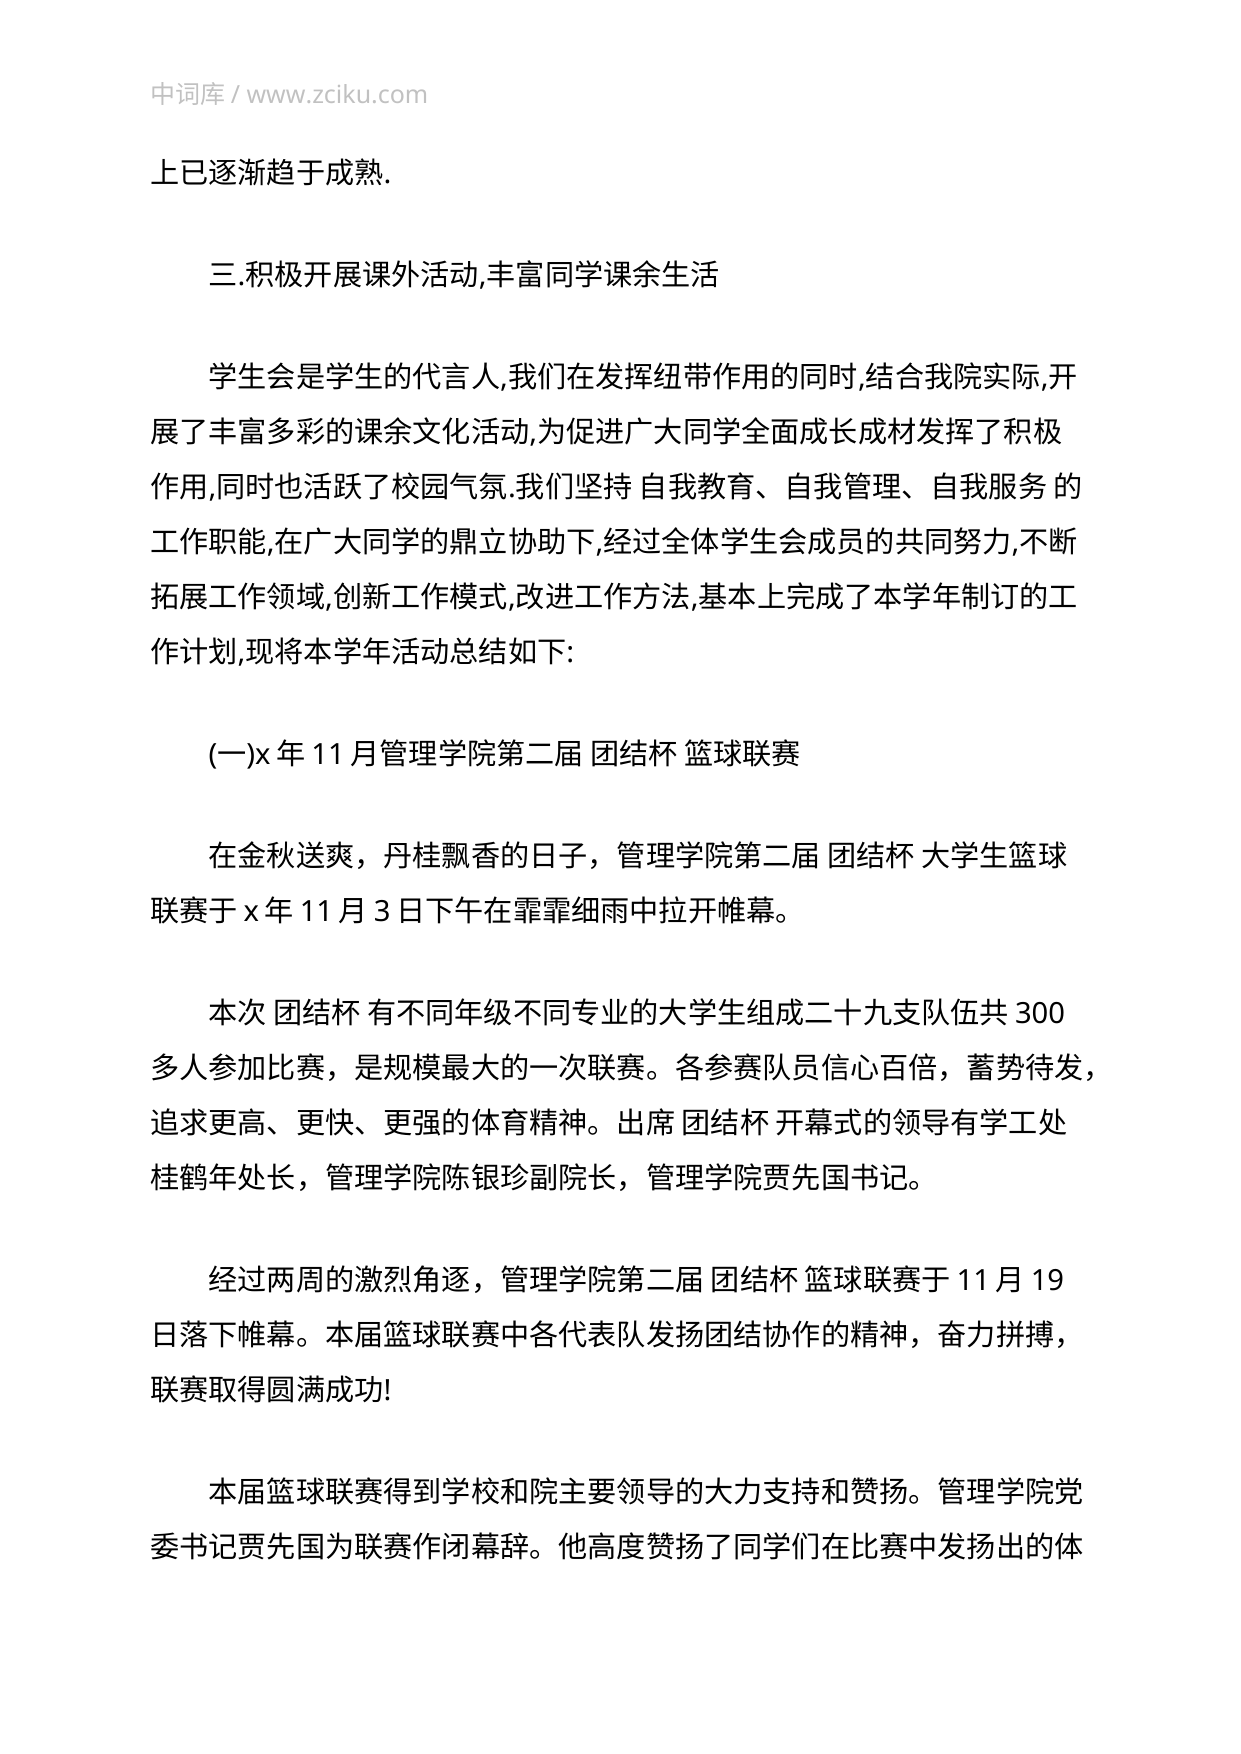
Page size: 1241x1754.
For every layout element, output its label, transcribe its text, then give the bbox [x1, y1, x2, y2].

text (一)x年11月管理学院第二届 团结杯 篮球联赛 [150, 731, 1090, 773]
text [150, 150, 1090, 192]
text 学生会是学生的代言人,我们在发挥纽带作用的同时,结合我院实际,开展了丰富多彩的课余文化活动,为促进广大同学全面成长成材发挥了积极作用,同时也活跃了校园气氛.我们坚持 自我教育、自我管理、自我服务 的工作职能,在广大同学的鼎立协助下,经过全体学生会成员的共同努力,不断拓展工作领域,创新工作模式,改进工作方法,基本上完成了本学年制订的工作计划,现将本学年活动总结如下: [150, 354, 1090, 671]
text 本次 团结杯 有不同年级不同专业的大学生组成二十九支队伍共300多人参加比赛，是规模最大的一次联赛。各参赛队员信心百倍，蓄势待发，追求更高、更快、更强的体育精神。出席 团结杯 开幕式的领导有学工处桂鹤年处长，管理学院陈银珍副院长，管理学院贾先国书记。 [150, 990, 1090, 1197]
text 经过两周的激烈角逐，管理学院第二届 团结杯 篮球联赛于11月19日落下帷幕。本届篮球联赛中各代表队发扬团结协作的精神，奋力拼搏，联赛取得圆满成功! [150, 1256, 1090, 1409]
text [150, 1468, 1090, 1565]
text 三.积极开展课外活动,丰富同学课余生活 [150, 252, 1090, 294]
text 在金秋送爽，丹桂飘香的日子，管理学院第二届 团结杯 大学生篮球联赛于x年11月3日下午在霏霏细雨中拉开帷幕。 [150, 833, 1090, 930]
